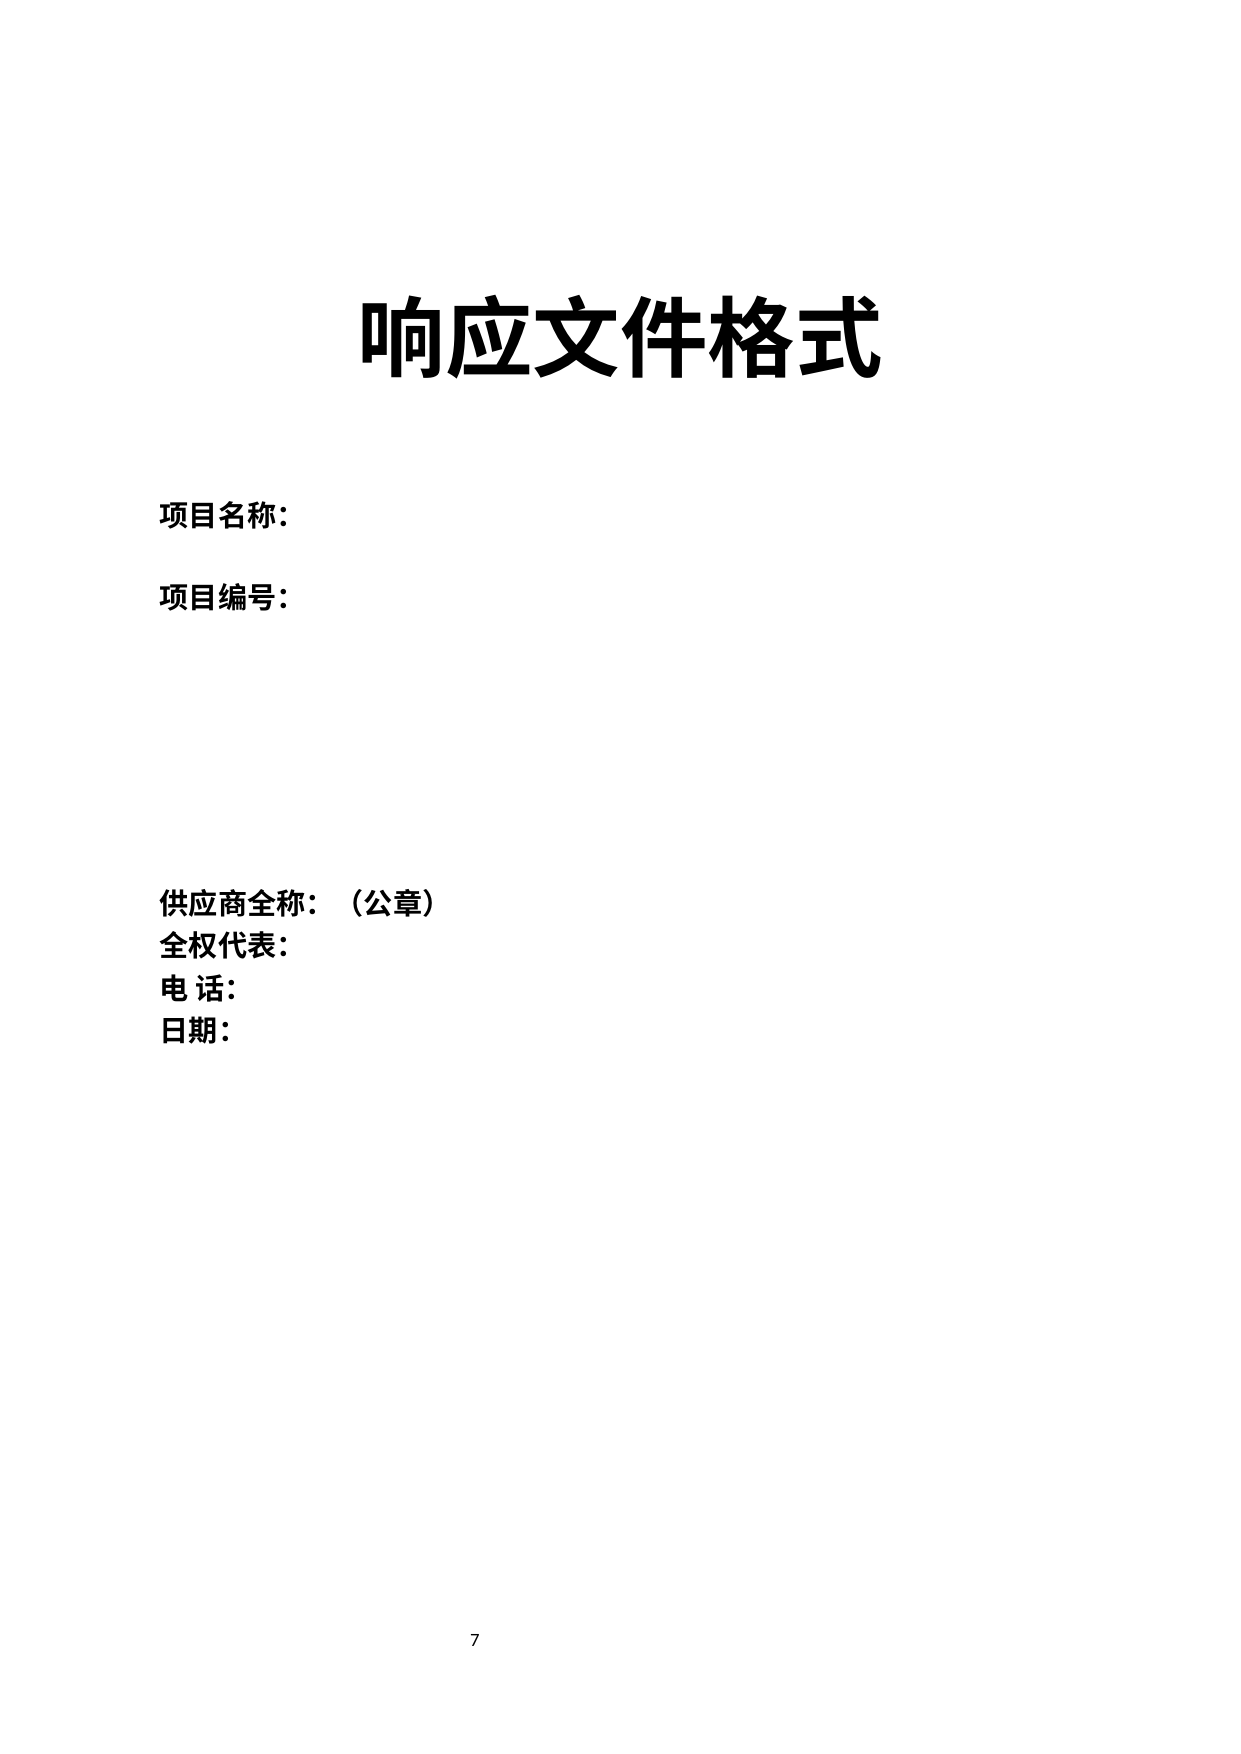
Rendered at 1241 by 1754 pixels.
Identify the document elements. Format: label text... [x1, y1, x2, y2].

text 电 话： [159, 965, 1081, 1007]
text 供应商全称：（公章） [159, 881, 1081, 923]
text 日期： [159, 1007, 1081, 1050]
text 全权代表： [159, 923, 1081, 965]
text 响应文件格式 [159, 269, 1081, 396]
text 项目编号： [159, 574, 1081, 617]
text 项目名称： [159, 492, 1081, 535]
